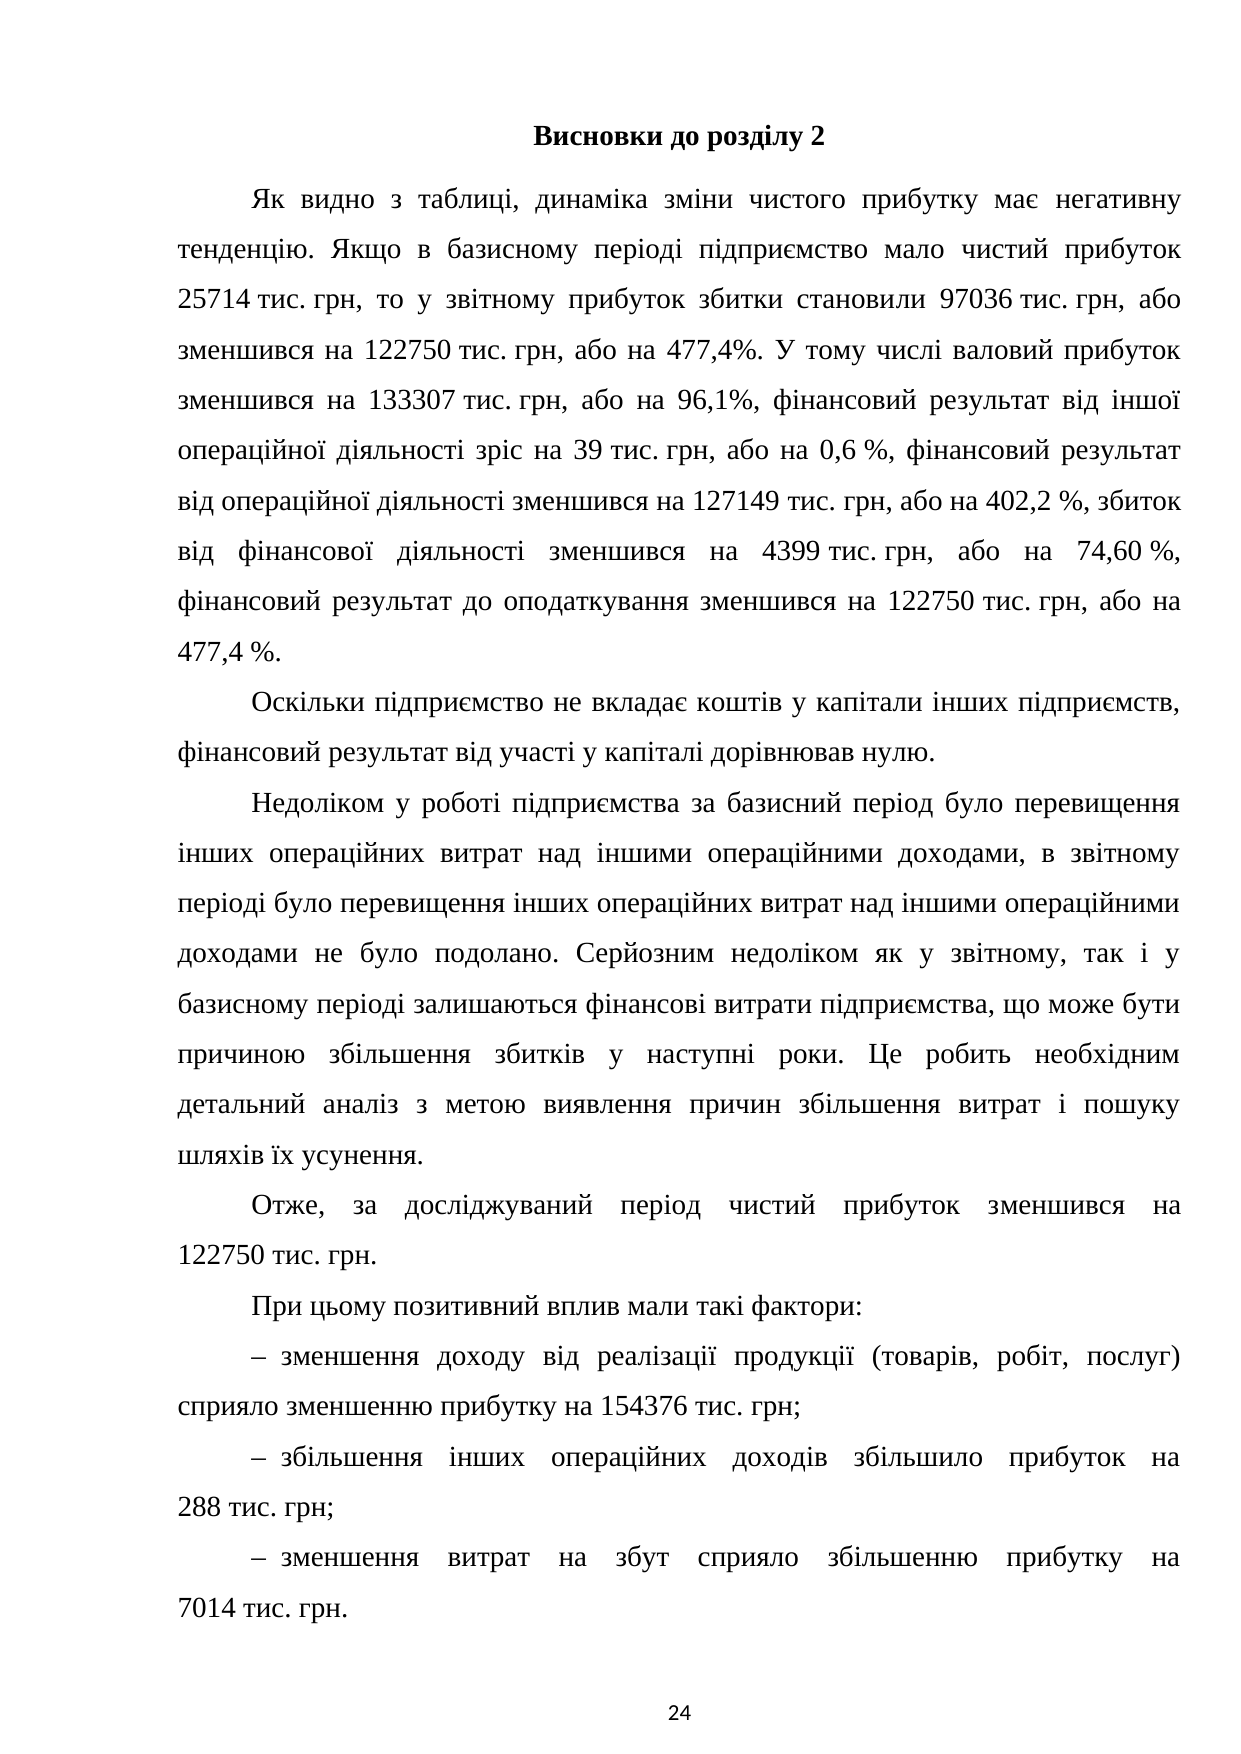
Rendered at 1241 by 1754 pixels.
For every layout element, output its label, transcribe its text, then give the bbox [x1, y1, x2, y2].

text Оскільки підприємство не вкладає коштів у капітали інших підприємств, фінансовий результат від участі у капіталі дорівнював нулю. [177, 684, 1181, 768]
list зменшення доходу від реалізації продукції (товарів, робіт, послуг) сприяло зменшенню прибутку на 154376 тис. грн; [177, 1338, 1181, 1422]
text Недоліком у роботі підприємства за базисний період було перевищення інших операційних витрат над іншими операційними доходами, в звітному періоді було перевищення інших операційних витрат над іншими операційними доходами не було подолано. Серйозним недоліком як у звітному, так і у базисному періоді залишаються фінансові витрати підприємства, що може бути причиною збільшення збитків у наступні роки. Це робить необхідним детальний аналіз з метою виявлення причин збільшення витрат і пошуку шляхів їх усунення. [177, 785, 1181, 1170]
list збільшення інших операційних доходів збільшило прибуток на 288 тис. грн; [177, 1439, 1181, 1523]
text Як видно з таблиці, динаміка зміни чистого прибутку має негативну тенденцію. Якщо в базисному періоді підприємство мало чистий прибуток 25714 тис. грн, то у звітному прибуток збитки становили 97036 тис. грн, або зменшився на 122750 тис. грн, або на 477,4%. У тому числі валовий прибуток зменшився на 133307 тис. грн, або на 96,1%, фінансовий результат від іншої операційної діяльності зріс на 39 тис. грн, або на 0,6 %, фінансовий результат від операційної діяльності зменшився на 127149 тис. грн, або на 402,2 %, збиток від фінансової діяльності зменшився на 4399 тис. грн, або на 74,60 %, фінансовий результат до оподаткування зменшився на 122750 тис. грн, або на 477,4 %. [177, 181, 1181, 667]
list зменшення витрат на збут сприяло збільшенню прибутку на 7014 тис. грн. [177, 1539, 1181, 1623]
text При цьому позитивний вплив мали такі фактори: [177, 1288, 1181, 1321]
text Отже, за досліджуваний період чистий прибуток зменшився на 122750 тис. грн. [177, 1187, 1181, 1271]
subtitle Висновки до розділу 2 [177, 118, 1181, 152]
